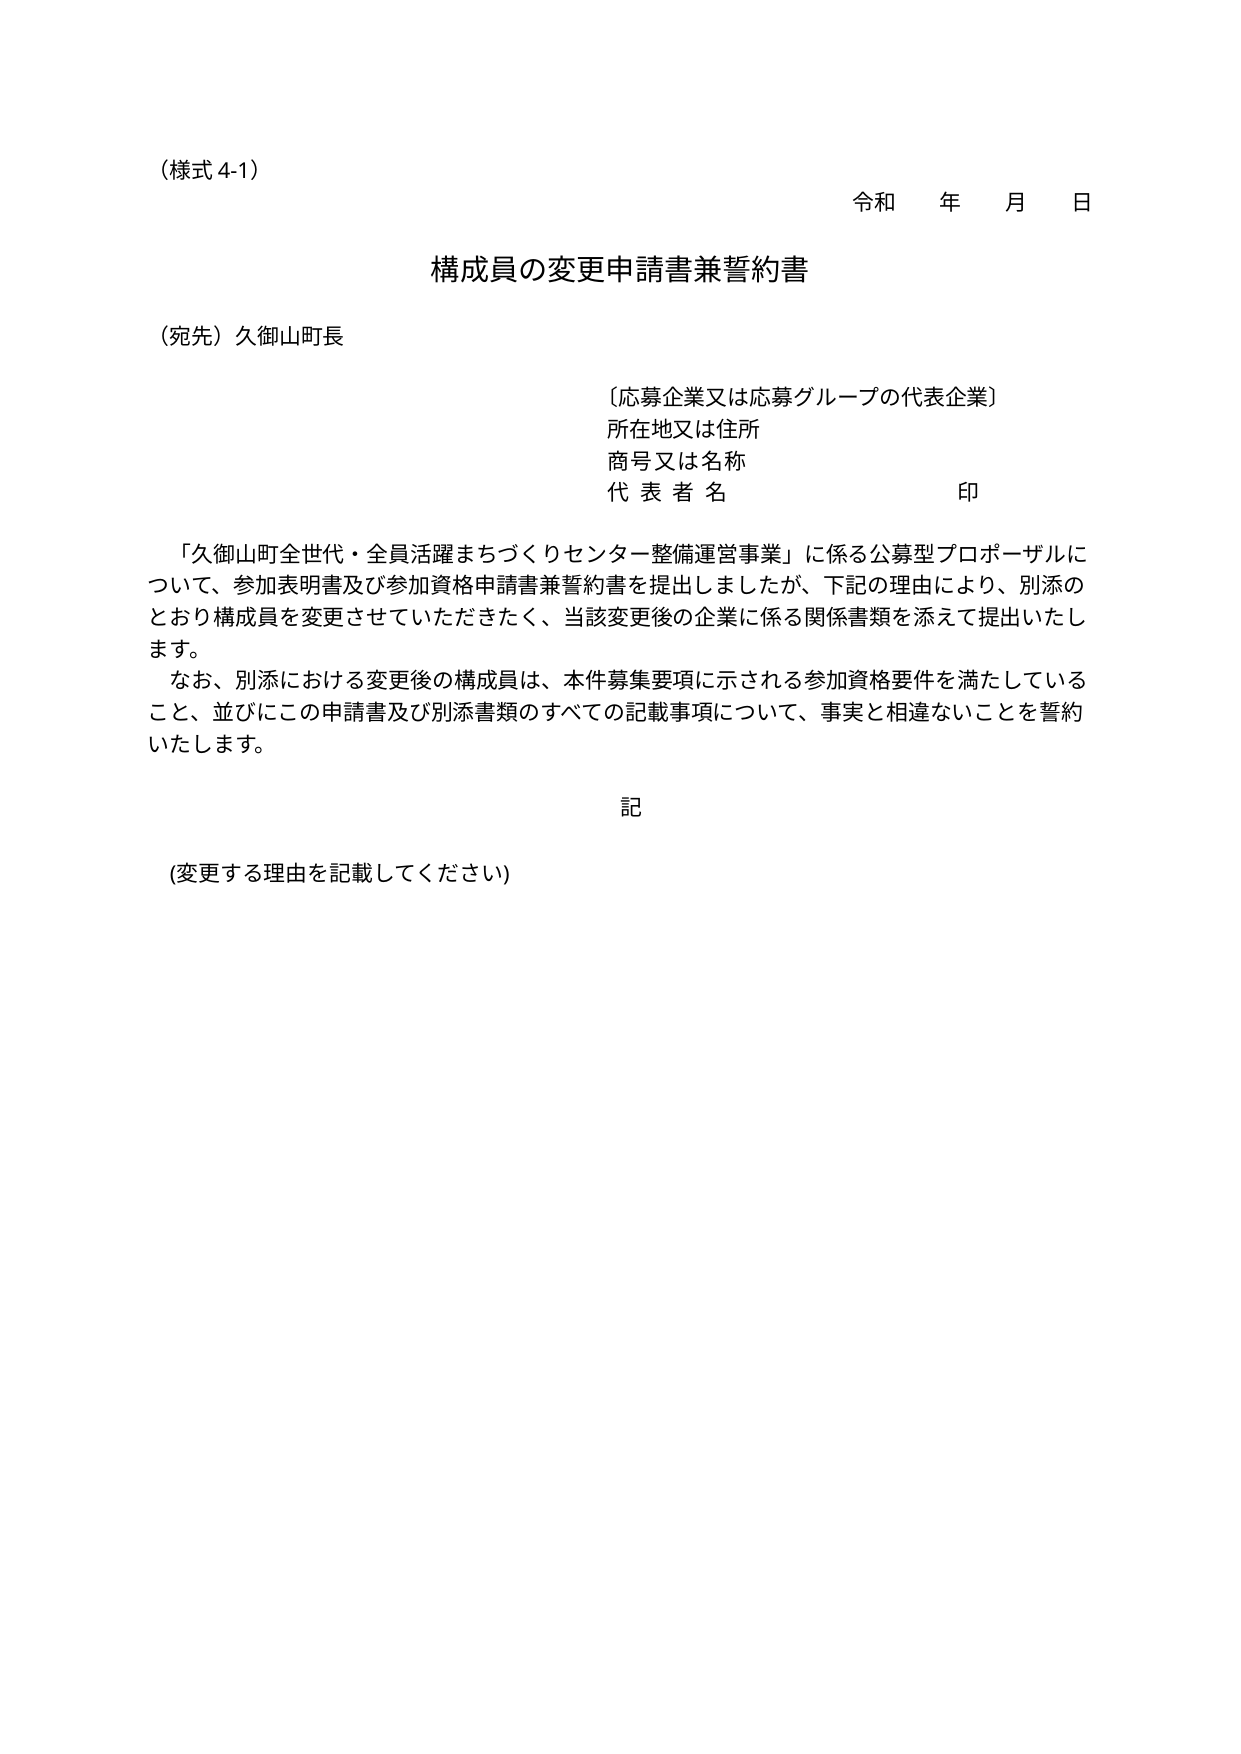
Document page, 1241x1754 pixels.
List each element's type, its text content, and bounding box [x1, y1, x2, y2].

text 代表者名 印 [607, 475, 1092, 507]
text 所在地又は住所 [607, 412, 1092, 444]
text 商号又は名称 [607, 444, 1092, 475]
text 「久御山町全世代・全員活躍まちづくりセンター整備運営事業」に係る公募型プロポーザルについて、参加表明書及び参加資格申請書兼誓約書を提出しましたが、下記の理由により、別添のとおり構成員を変更させていただきたく、当該変更後の企業に係る関係書類を添えて提出いたします。 [148, 537, 1092, 663]
text （宛先）久御山町長 [148, 319, 1092, 351]
text 記 [148, 788, 1092, 822]
text 構成員の変更申請書兼誓約書 [148, 247, 1092, 289]
subtitle （様式4-1） [148, 153, 1092, 185]
text (変更する理由を記載してください) [148, 855, 1092, 888]
text 〔応募企業又は応募グループの代表企業〕 [596, 380, 1092, 412]
text 令和 年 月 日 [148, 185, 1092, 217]
text なお、別添における変更後の構成員は、本件募集要項に示される参加資格要件を満たしていること、並びにこの申請書及び別添書類のすべての記載事項について、事実と相違ないことを誓約いたします。 [148, 663, 1092, 758]
